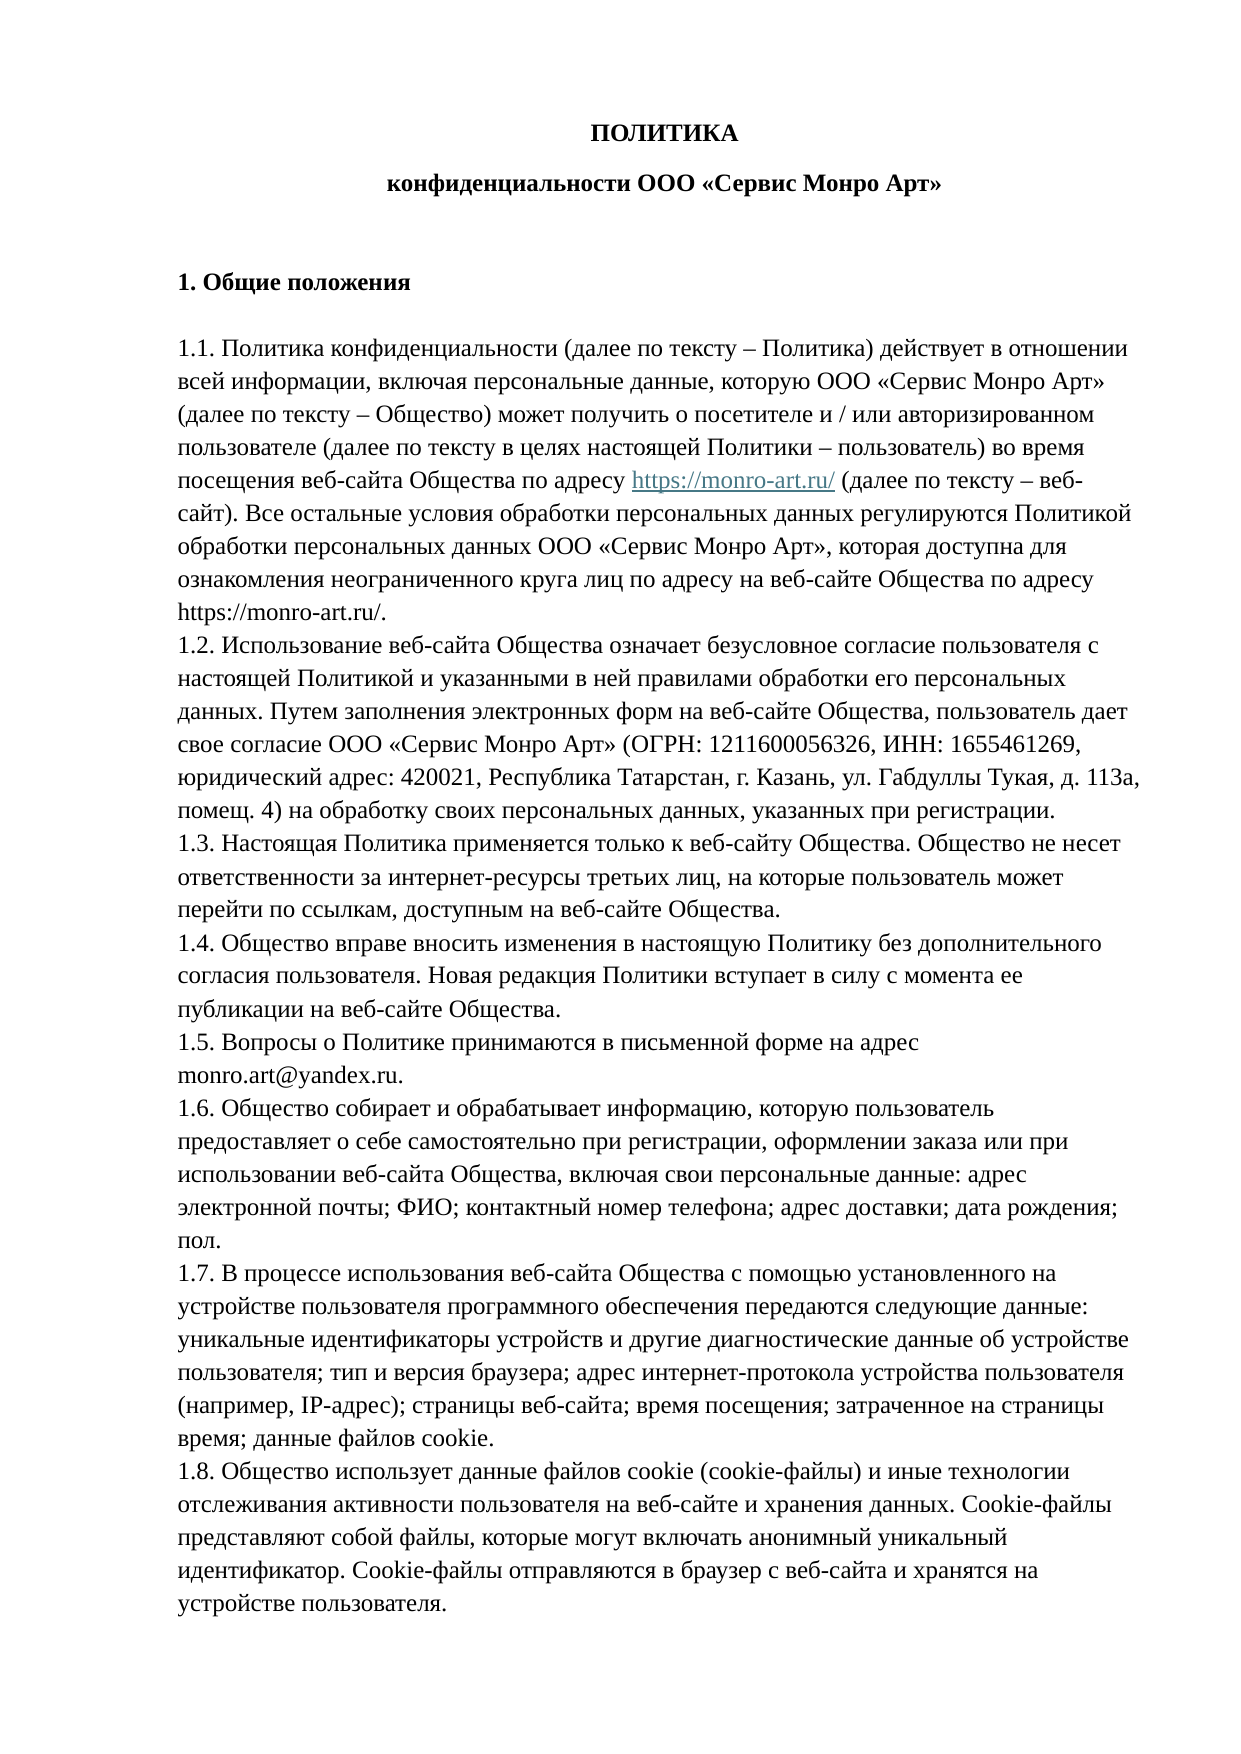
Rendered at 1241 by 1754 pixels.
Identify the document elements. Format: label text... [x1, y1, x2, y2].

text конфиденциальности ООО «Сервис Монро Арт» [177, 168, 1152, 197]
text ПОЛИТИКА [177, 118, 1152, 147]
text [177, 267, 1152, 1617]
